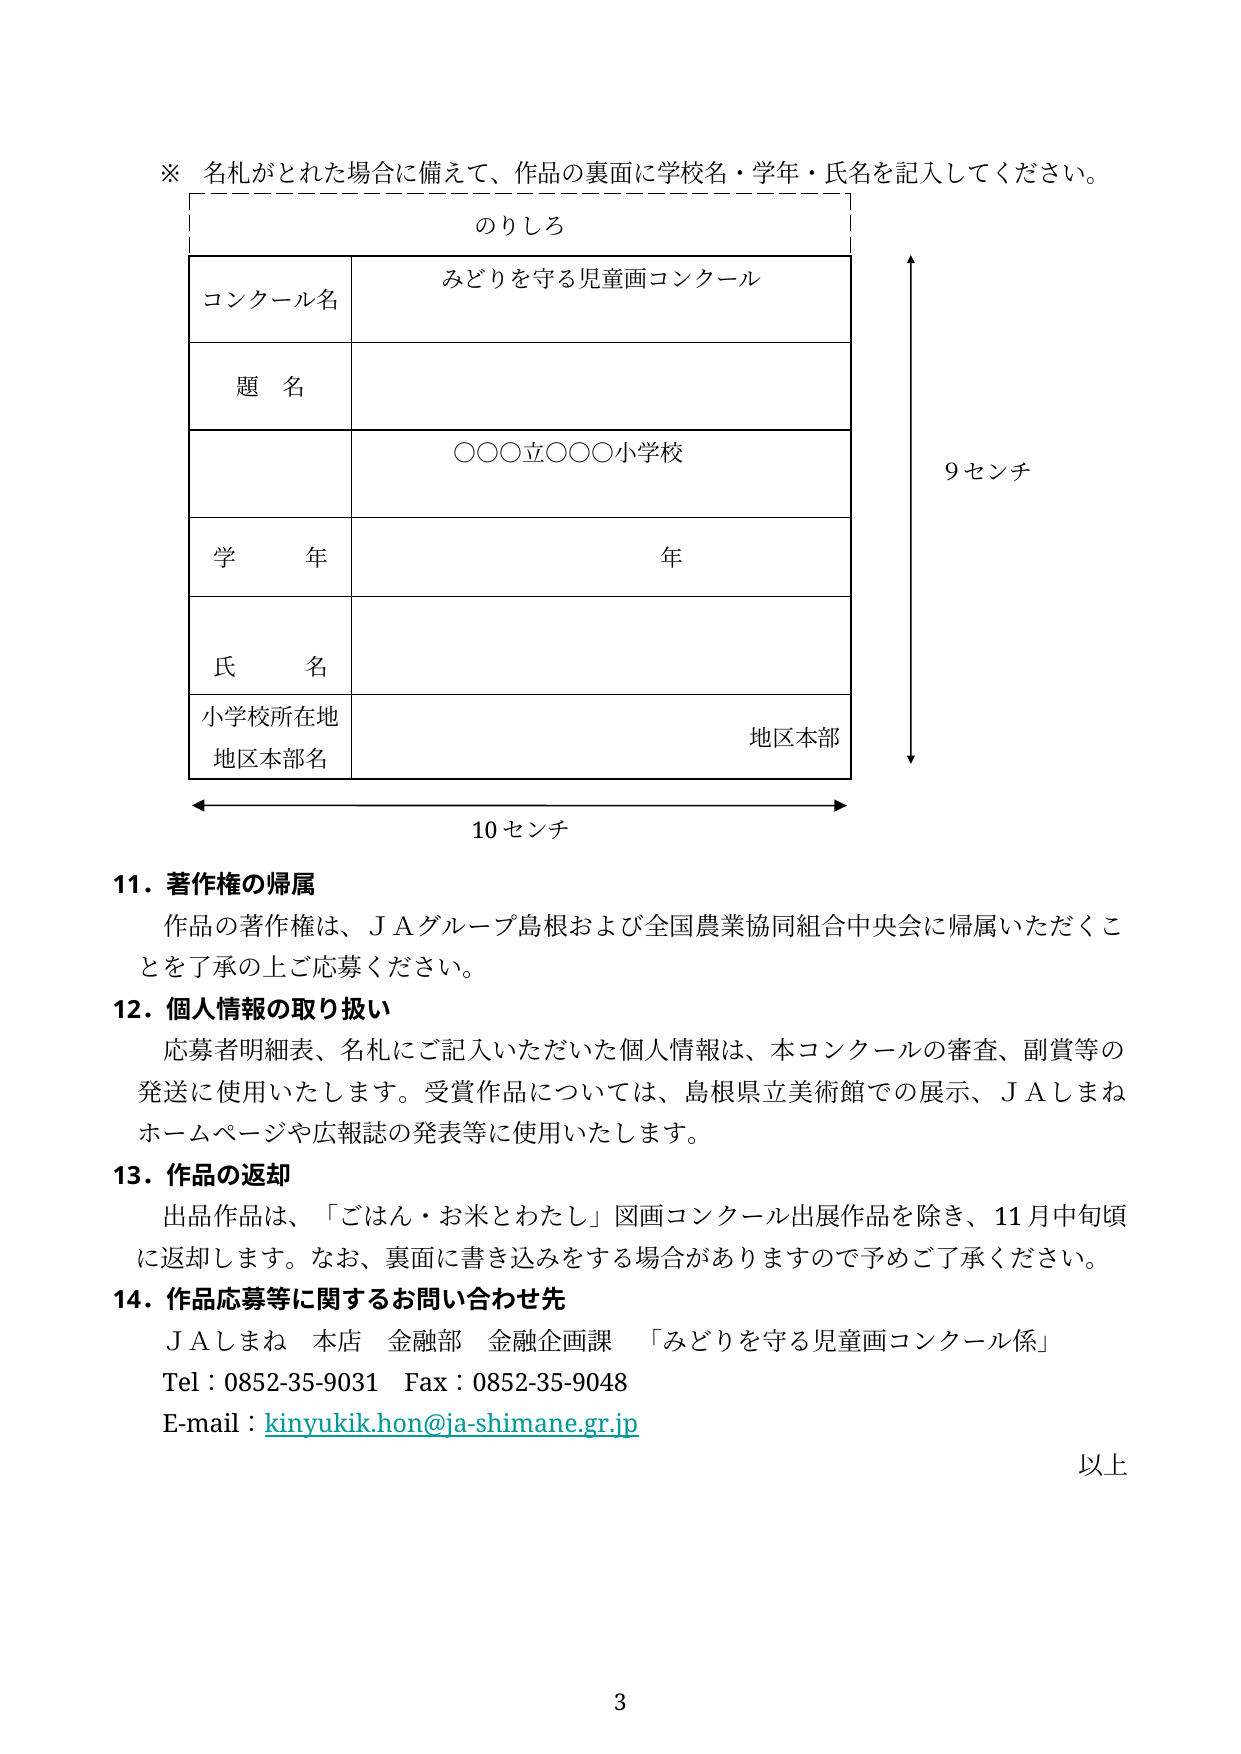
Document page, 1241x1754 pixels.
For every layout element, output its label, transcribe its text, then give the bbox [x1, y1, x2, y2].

text ＪＡしまね 本店 金融部 金融企画課 「みどりを守る児童画コンクール係」 [112, 1318, 1128, 1360]
text 出品作品は、「ごはん・お米とわたし」図画コンクール出展作品を除き、11月中旬頃に返却します。なお、裏面に書き込みをする場合がありますので予めご了承ください。 [112, 1194, 1128, 1277]
text Tel：0852-35-9031 Fax：0852-35-9048 [112, 1360, 1128, 1401]
text 作品の著作権は、ＪＡグループ島根および全国農業協同組合中央会に帰属いただくことを了承の上ご応募ください。 [112, 904, 1128, 987]
text ※ 名札がとれた場合に備えて、作品の裏面に学校名・学年・氏名を記入してください。 [160, 151, 1128, 193]
text 13．作品の返却 [112, 1153, 1128, 1194]
text 応募者明細表、名札にご記入いただいた個人情報は、本コンクールの審査、副賞等の発送に使用いたします。受賞作品については、島根県立美術館での展示、ＪＡしまねホームページや広報誌の発表等に使用いたします。 [112, 1028, 1128, 1153]
table_cell みどりを守る児童画コンクール [352, 257, 850, 341]
table_cell [352, 343, 850, 429]
text 以上 [112, 1443, 1128, 1484]
text 14．作品応募等に関するお問い合わせ先 [112, 1277, 1128, 1318]
text E-mail：kinyukik.hon@ja-shimane.gr.jp [112, 1401, 1128, 1443]
table_cell 地区本部 [352, 695, 850, 778]
table_cell ○○○立○○○小学校 [352, 431, 850, 517]
table_cell 小学校所在地地区本部名 [190, 695, 351, 778]
table_cell コンクール名 [190, 257, 351, 341]
table_cell [352, 597, 850, 693]
table_cell [190, 431, 351, 517]
text 11．著作権の帰属 [112, 862, 1128, 904]
table_cell 題 名 [190, 343, 351, 429]
table_cell 年 [352, 518, 850, 596]
table_cell 学 年 [190, 518, 351, 596]
table_header のりしろ [189, 193, 851, 255]
text 12．個人情報の取り扱い [112, 987, 1128, 1028]
table_cell 氏 名 [190, 597, 351, 693]
